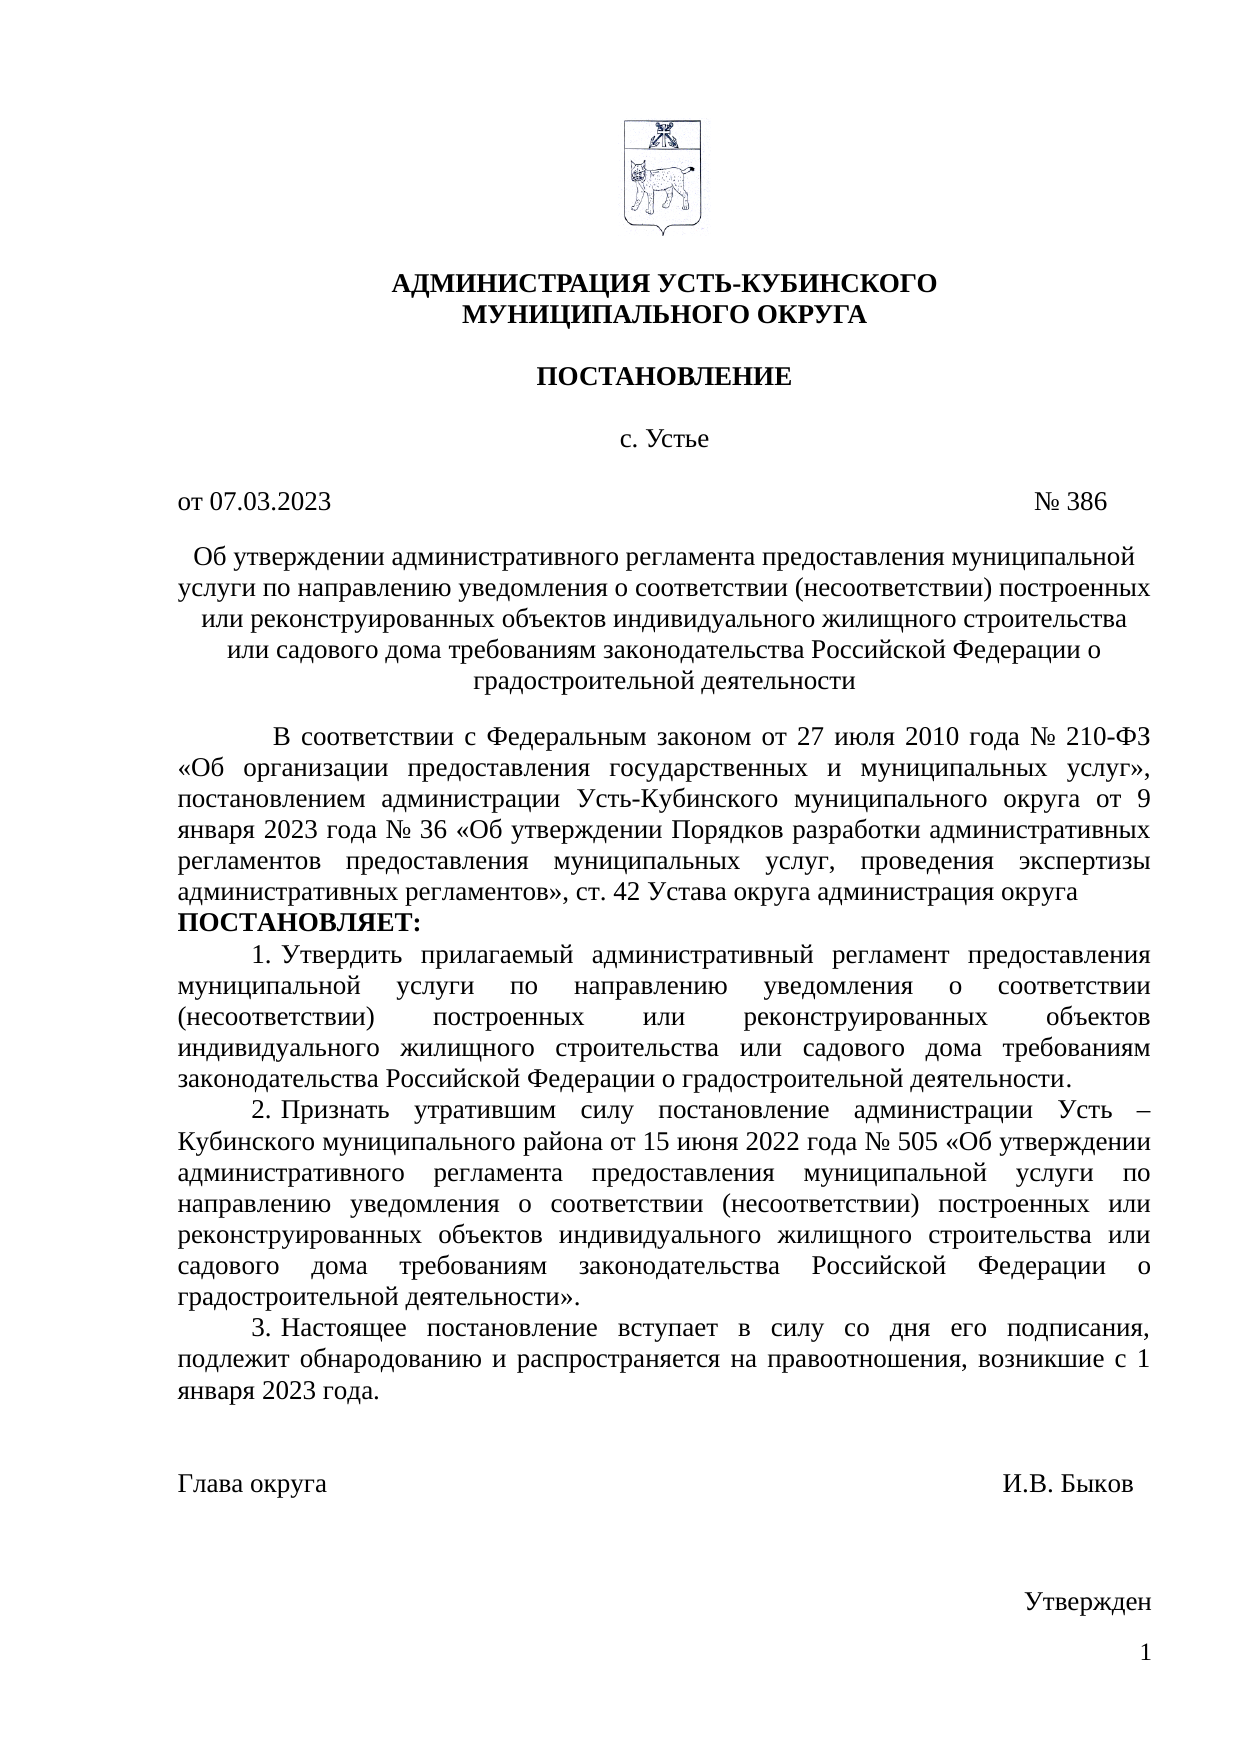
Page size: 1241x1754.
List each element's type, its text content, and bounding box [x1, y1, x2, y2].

text от 07.03.2023 № 386 [177, 485, 1152, 516]
text АДМИНИСТРАЦИЯ УСТЬ-КУБИНСКОГО [177, 267, 1152, 298]
text Утвержден [177, 1585, 1152, 1616]
text МУНИЦИПАЛЬНОГО ОКРУГА [177, 298, 1152, 329]
text В соответствии с Федеральным законом от 27 июля 2010 года № 210-ФЗ «Об организации предоставления государственных и муниципальных услуг», постановлением администрации Усть-Кубинского муниципального округа от 9 января 2023 года № 36 «Об утверждении Порядков разработки административных регламентов предоставления муниципальных услуг, проведения экспертизы административных регламентов», ст. 42 Устава округа администрация округа [177, 720, 1152, 907]
list Утвердить прилагаемый административный регламент предоставления муниципальной услуги по направлению уведомления о соответствии (несоответствии) построенных или реконструированных объектов индивидуального жилищного строительства или садового дома требованиям законодательства Российской Федерации о градостроительной деятельности. [177, 938, 1152, 1093]
text ПОСТАНОВЛЯЕТ: [177, 907, 1152, 938]
text с. Устье [177, 422, 1152, 453]
list Настоящее постановление вступает в силу со дня его подписания, подлежит обнародованию и распространяется на правоотношения, возникшие с 1 января 2023 года. [177, 1311, 1152, 1405]
text ПОСТАНОВЛЕНИЕ [177, 360, 1152, 391]
text Об утверждении административного регламента предоставления муниципальной услуги по направлению уведомления о соответствии (несоответствии) построенных или реконструированных объектов индивидуального жилищного строительства или садового дома требованиям законодательства Российской Федерации о градостроительной деятельности [177, 540, 1152, 696]
list Признать утратившим силу постановление администрации Усть – Кубинского муниципального района от 15 июня 2022 года № 505 «Об утверждении административного регламента предоставления муниципальной услуги по направлению уведомления о соответствии (несоответствии) построенных или реконструированных объектов индивидуального жилищного строительства или садового дома требованиям законодательства Российской Федерации о градостроительной деятельности». [177, 1093, 1152, 1311]
picture [618, 118, 711, 236]
text Глава округа И.В. Быков [177, 1467, 1152, 1498]
